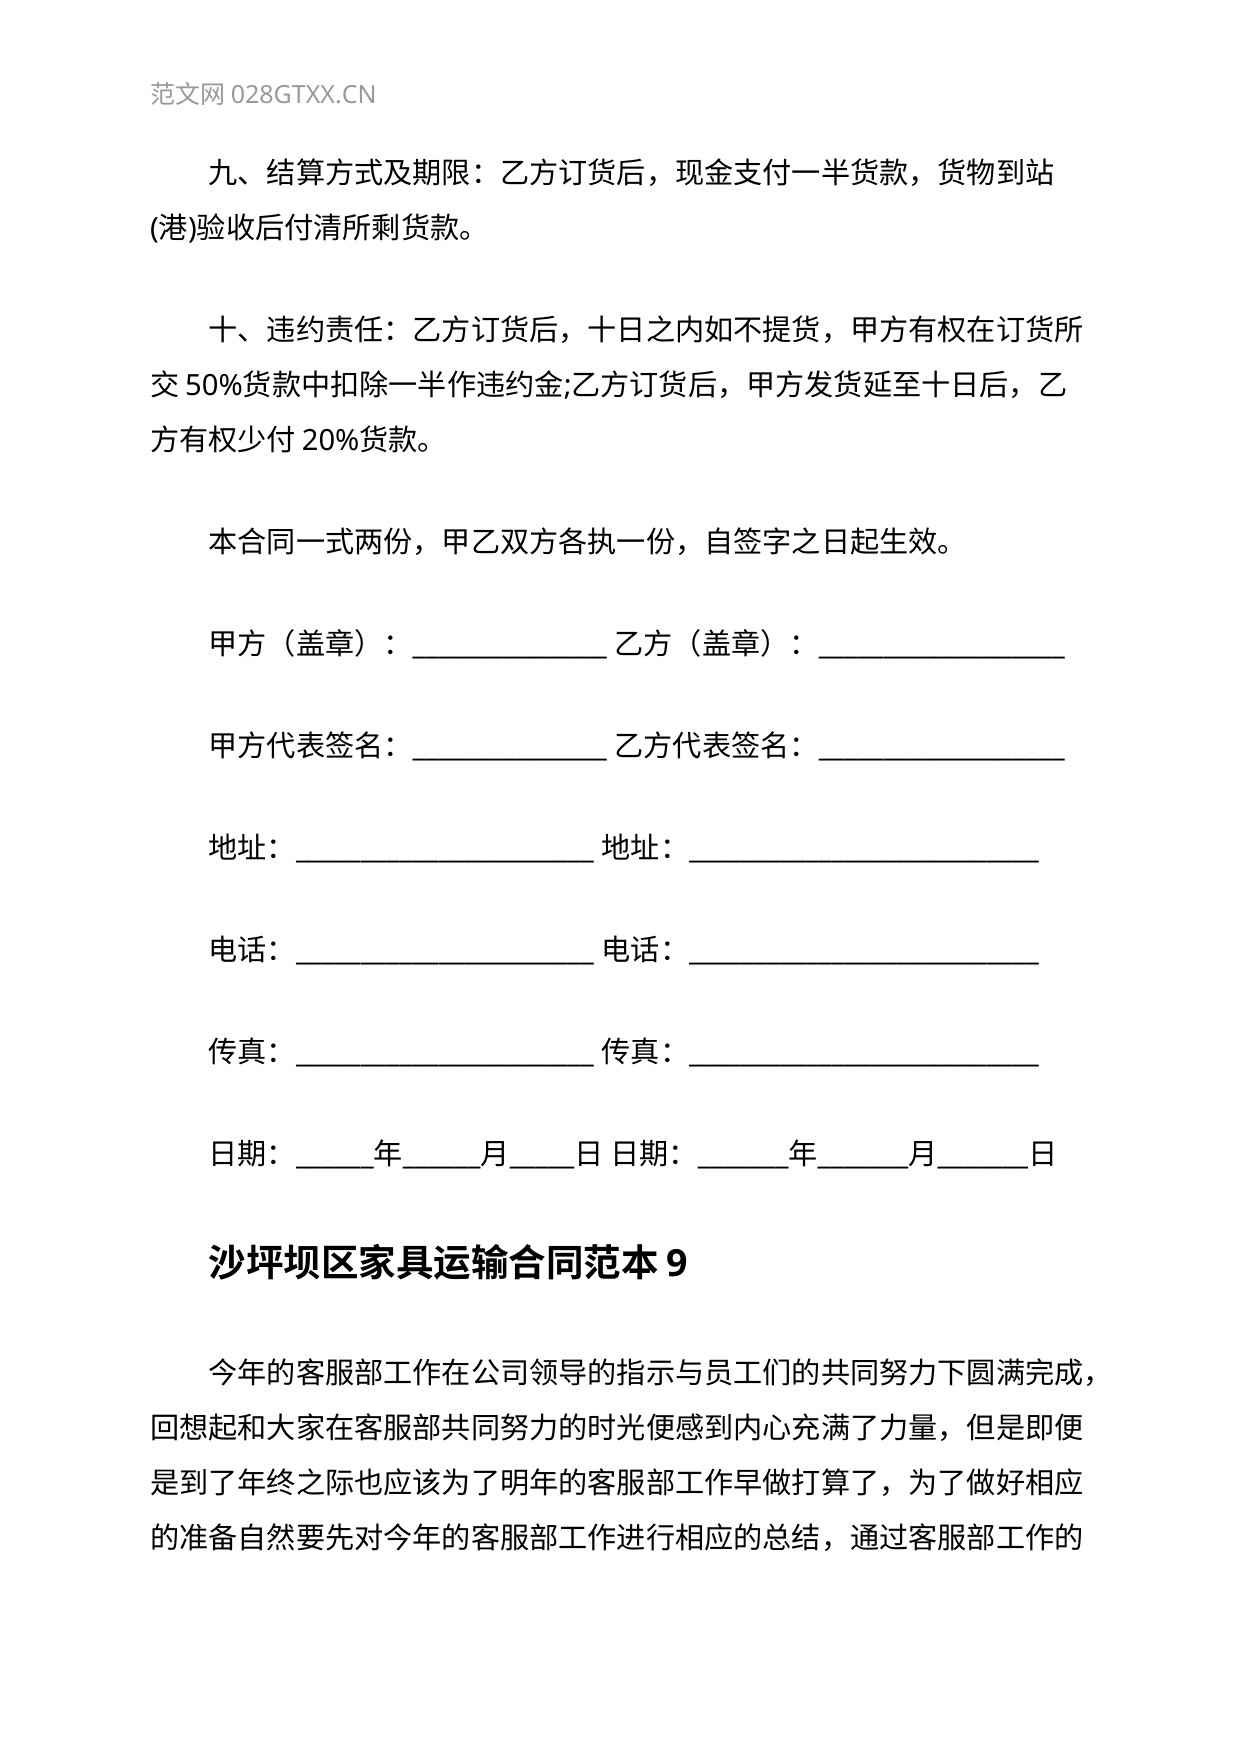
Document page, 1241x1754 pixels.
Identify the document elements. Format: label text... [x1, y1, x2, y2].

text 十、违约责任：乙方订货后，十日之内如不提货，甲方有权在订货所交50%货款中扣除一半作违约金;乙方订货后，甲方发货延至十日后，乙方有权少付20%货款。 [150, 307, 1090, 459]
text 九、结算方式及期限：乙方订货后，现金支付一半货款，货物到站(港)验收后付清所剩货款。 [150, 150, 1090, 247]
text 地址：_______________________ 地址：___________________________ [150, 824, 1090, 867]
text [150, 1350, 1090, 1557]
text 电话：_______________________ 电话：___________________________ [150, 926, 1090, 969]
text 甲方代表签名：_______________ 乙方代表签名：___________________ [150, 722, 1090, 765]
text 日期：______年______月_____日 日期：_______年_______月_______日 [150, 1130, 1090, 1173]
text 沙坪坝区家具运输合同范本9 [150, 1232, 1090, 1287]
text 本合同一式两份，甲乙双方各执一份，自签字之日起生效。 [150, 519, 1090, 561]
text 甲方（盖章）：_______________ 乙方（盖章）：___________________ [150, 621, 1090, 663]
text 传真：_______________________ 传真：___________________________ [150, 1028, 1090, 1071]
